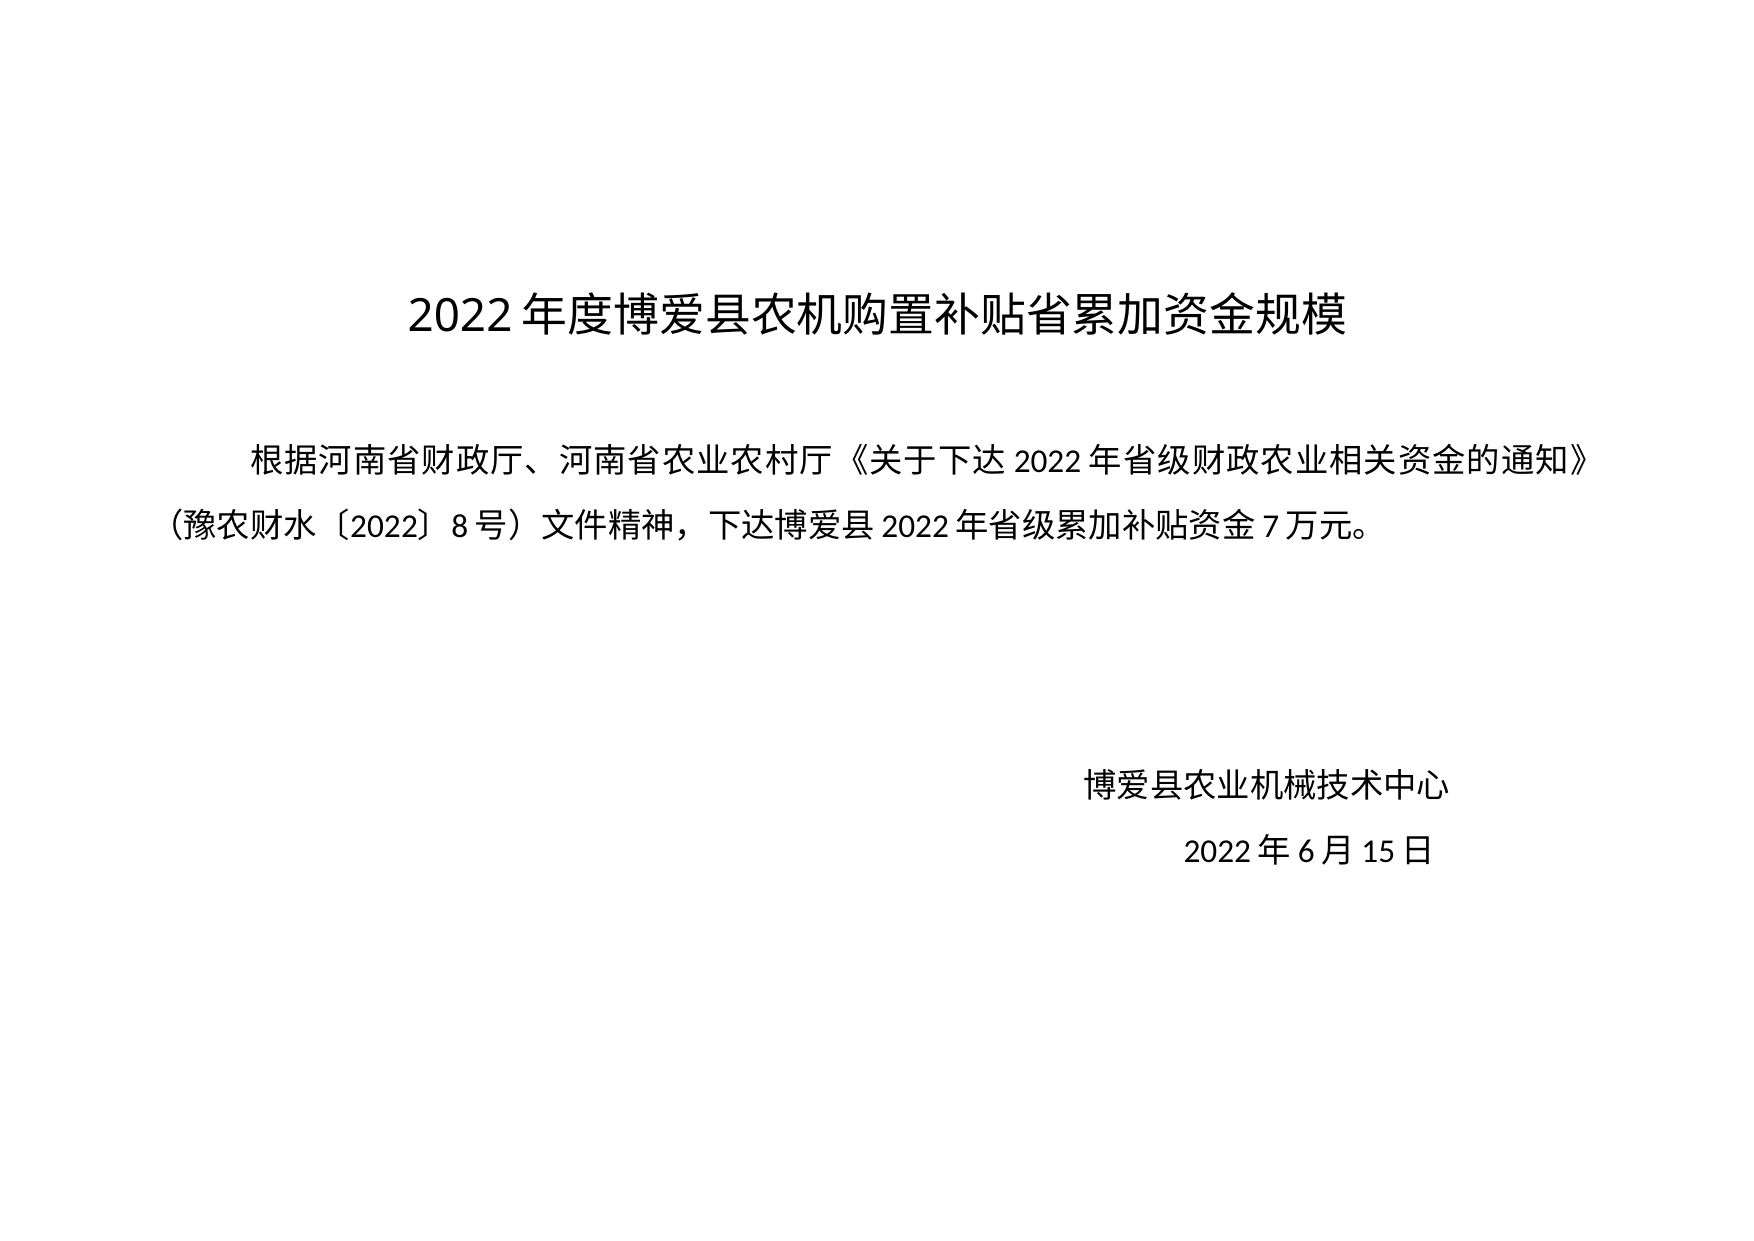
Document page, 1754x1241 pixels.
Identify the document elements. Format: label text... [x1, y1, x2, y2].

text 2022年6月15日 [150, 815, 1604, 880]
text 博爱县农业机械技术中心 [150, 750, 1604, 815]
text 2022年度博爱县农机购置补贴省累加资金规模 [150, 263, 1604, 360]
text 根据河南省财政厅、河南省农业农村厅《关于下达2022年省级财政农业相关资金的通知》（豫农财水〔2022〕8号）文件精神，下达博爱县2022年省级累加补贴资金7万元。 [150, 425, 1604, 555]
